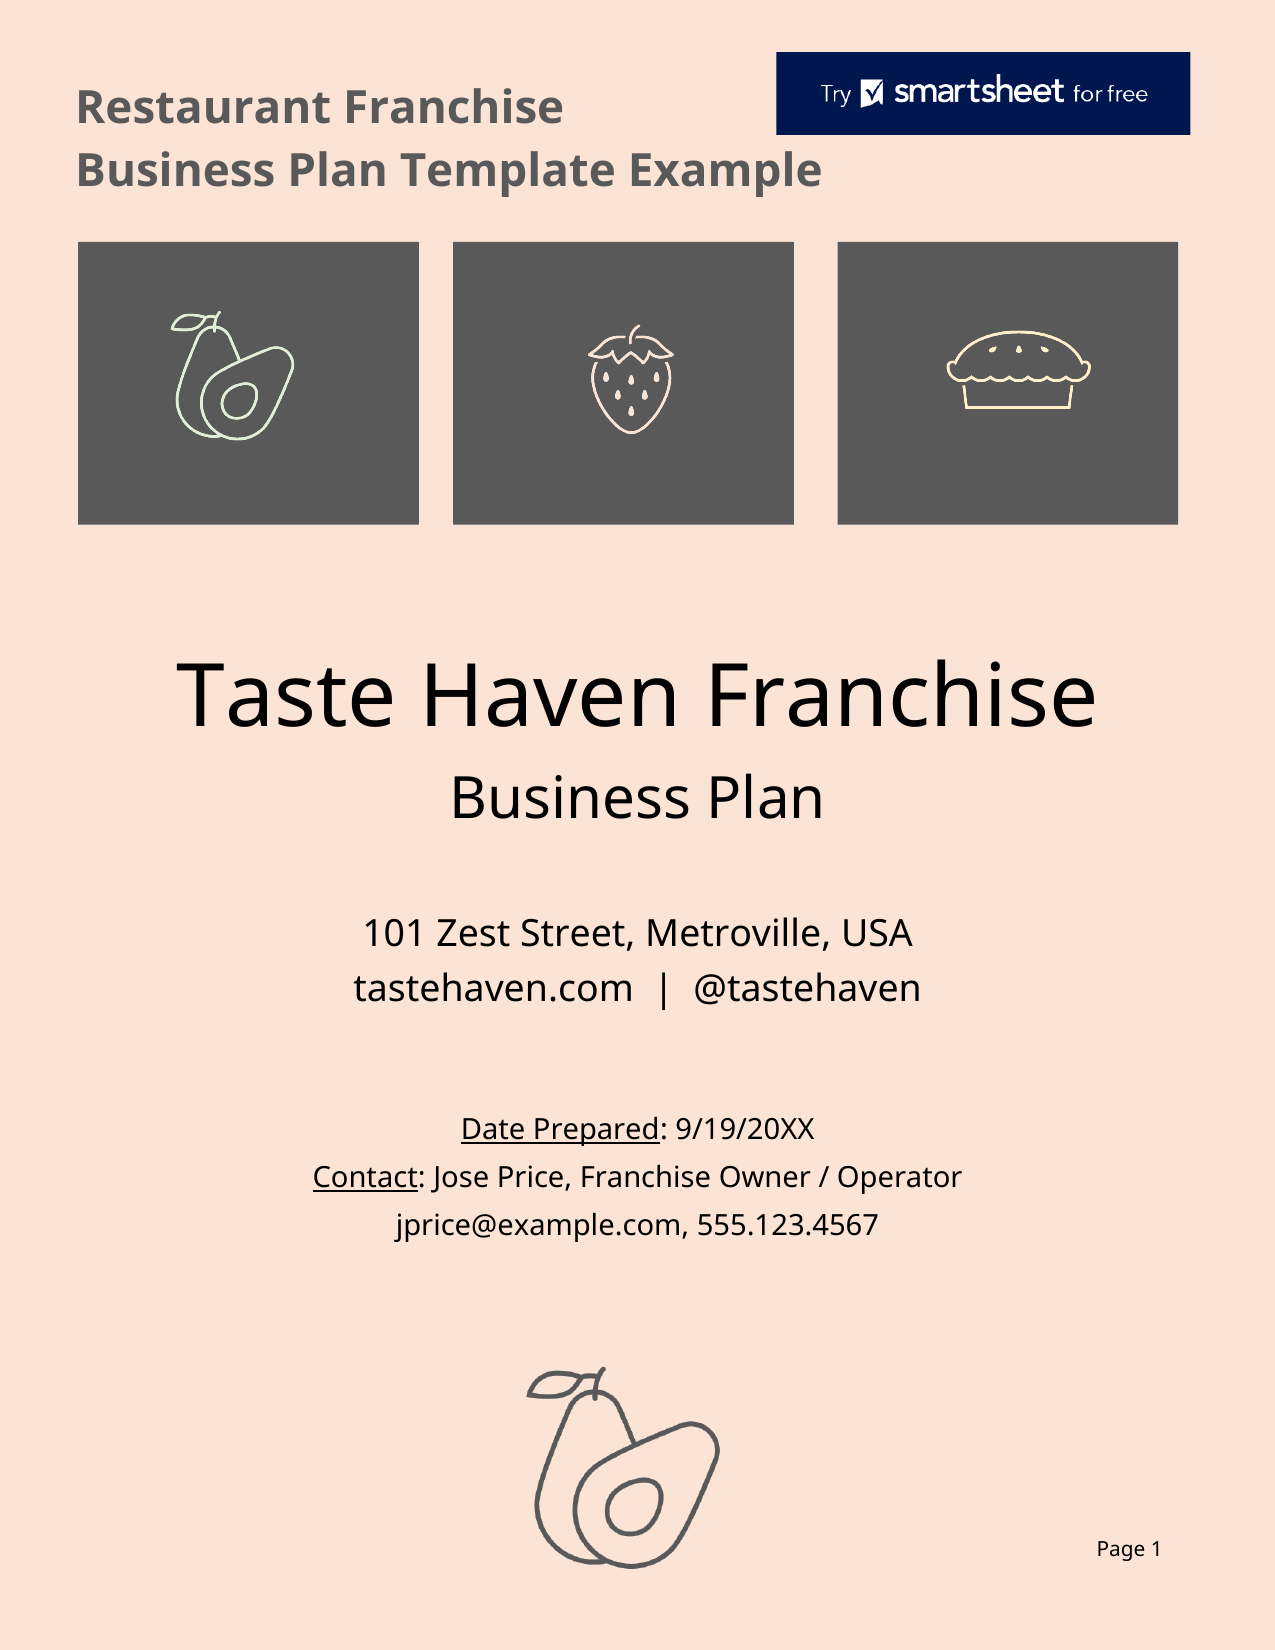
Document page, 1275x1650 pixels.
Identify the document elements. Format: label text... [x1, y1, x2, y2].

picture [556, 302, 707, 453]
picture [776, 52, 1191, 135]
picture [159, 302, 310, 453]
text tastehaven.com | @tastehaven [75, 961, 1200, 1012]
picture [943, 294, 1094, 445]
text Restaurant Franchise Business Plan Template Example [75, 75, 1200, 200]
text Date Prepared: 9/19/20XX [75, 1108, 1200, 1148]
text jprice@example.com, 555.123.4567 [75, 1204, 1200, 1244]
text Business Plan [75, 756, 1200, 835]
text Contact: Jose Price, Franchise Owner / Operator [75, 1156, 1200, 1196]
text Taste Haven Franchise [75, 633, 1200, 752]
text 101 Zest Street, Metroville, USA [75, 906, 1200, 957]
picture [509, 1353, 744, 1588]
